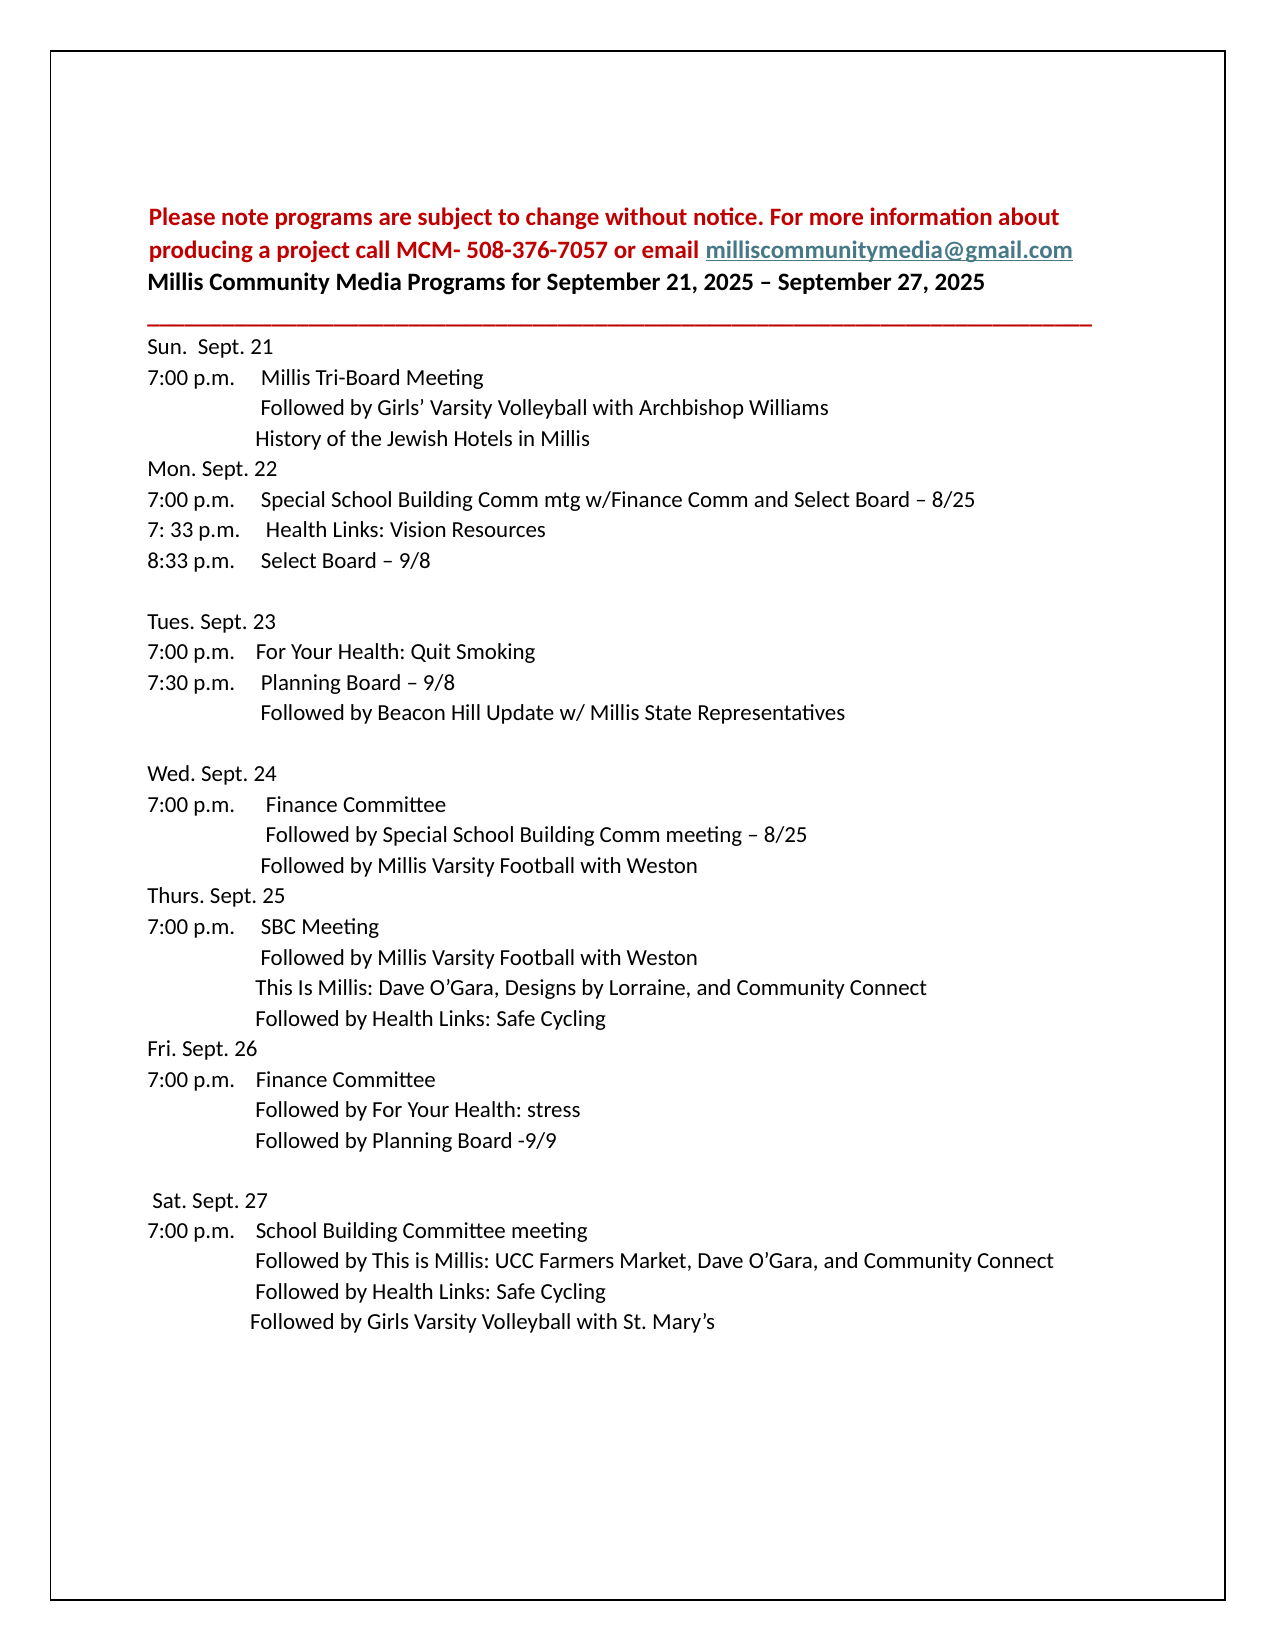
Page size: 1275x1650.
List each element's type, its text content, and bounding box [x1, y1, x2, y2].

text 7:00 p.m. Finance Committee [147, 790, 1199, 818]
text Followed by This is Millis: UCC Farmers Market, Dave O’Gara, and Community Connect [147, 1247, 1275, 1274]
text Sat. Sept. 27 [147, 1186, 1275, 1214]
text Sun. Sept. 21 [147, 332, 1199, 360]
text Tues. Sept. 23 [147, 607, 1199, 635]
text 7: 33 p.m. Health Links: Vision Resources [147, 515, 1199, 543]
text 7:00 p.m. Finance Committee [147, 1065, 1199, 1093]
text 8:33 p.m. Select Board – 9/8 [147, 546, 1199, 574]
text Followed by Health Links: Safe Cycling [147, 1277, 1275, 1305]
text Followed by Beacon Hill Update w/ Millis State Representatives [147, 698, 1199, 726]
text 7:00 p.m. Special School Building Comm mtg w/Finance Comm and Select Board – 8/25 [147, 485, 1199, 513]
text Followed by Planning Board -9/9 [147, 1126, 1275, 1154]
text Mon. Sept. 22 [147, 454, 317, 482]
text Followed by Millis Varsity Football with Weston [147, 943, 1199, 971]
text History of the Jewish Hotels in Millis [147, 424, 975, 452]
text 7:00 p.m. Millis Tri-Board Meeting [147, 363, 975, 391]
subtitle ____________________________________________________________________________ [147, 299, 1168, 330]
text Thurs. Sept. 25 [147, 882, 1199, 909]
text 7:00 p.m. School Building Committee meeting [147, 1216, 1275, 1244]
text Followed by For Your Health: stress [147, 1095, 1199, 1123]
text Fri. Sept. 26 [147, 1034, 1199, 1062]
text Please note programs are subject to change without notice. For more information about producing a project call MCM- 508-376-7057 or email milliscommunitymedia@gmail.com [148, 201, 1168, 264]
text 7:30 p.m. Planning Board – 9/8 [147, 668, 1199, 696]
text Followed by Special School Building Comm meeting – 8/25 [147, 821, 1199, 848]
text This Is Millis: Dave O’Gara, Designs by Lorraine, and Community Connect [147, 973, 1199, 1001]
text Millis Community Media Programs for September 21, 2025 – September 27, 2025 [147, 267, 1275, 297]
text Followed by Girls’ Varsity Volleyball with Archbishop Williams [147, 393, 975, 421]
text Wed. Sept. 24 [147, 759, 1199, 787]
text 7:00 p.m. For Your Health: Quit Smoking [147, 637, 1199, 665]
text Followed by Millis Varsity Football with Weston [147, 851, 1199, 879]
text 7:00 p.m. SBC Meeting [147, 912, 1199, 940]
text Followed by Girls Varsity Volleyball with St. Mary’s [147, 1307, 1275, 1335]
text Followed by Health Links: Safe Cycling [147, 1004, 1199, 1032]
